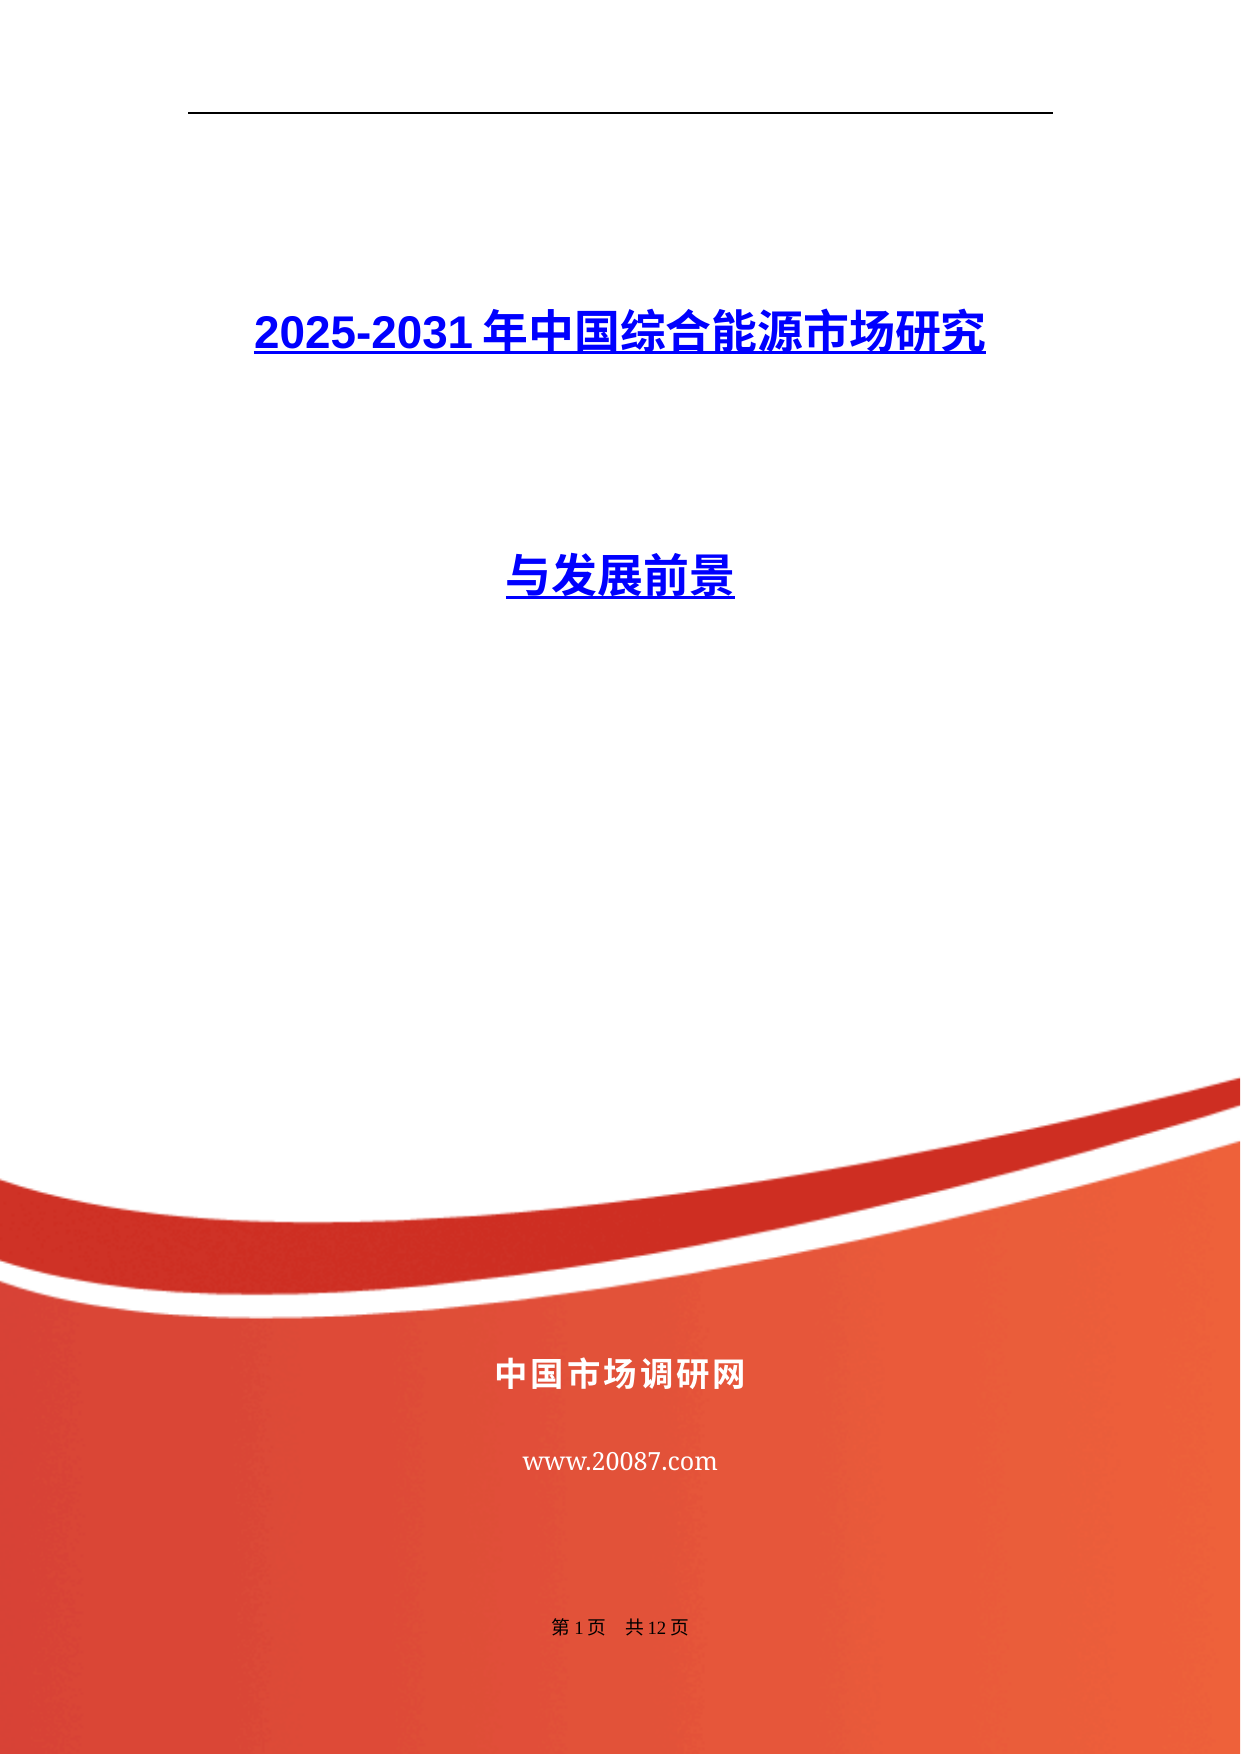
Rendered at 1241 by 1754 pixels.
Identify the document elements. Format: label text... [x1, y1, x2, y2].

text www.20087.com [187, 1428, 1053, 1493]
subtitle 中国市场调研网 [187, 1339, 1053, 1404]
picture [0, 1006, 1241, 1754]
table_header 2025-2031年中国综合能源市场研究与发展前景 [188, 207, 1053, 773]
